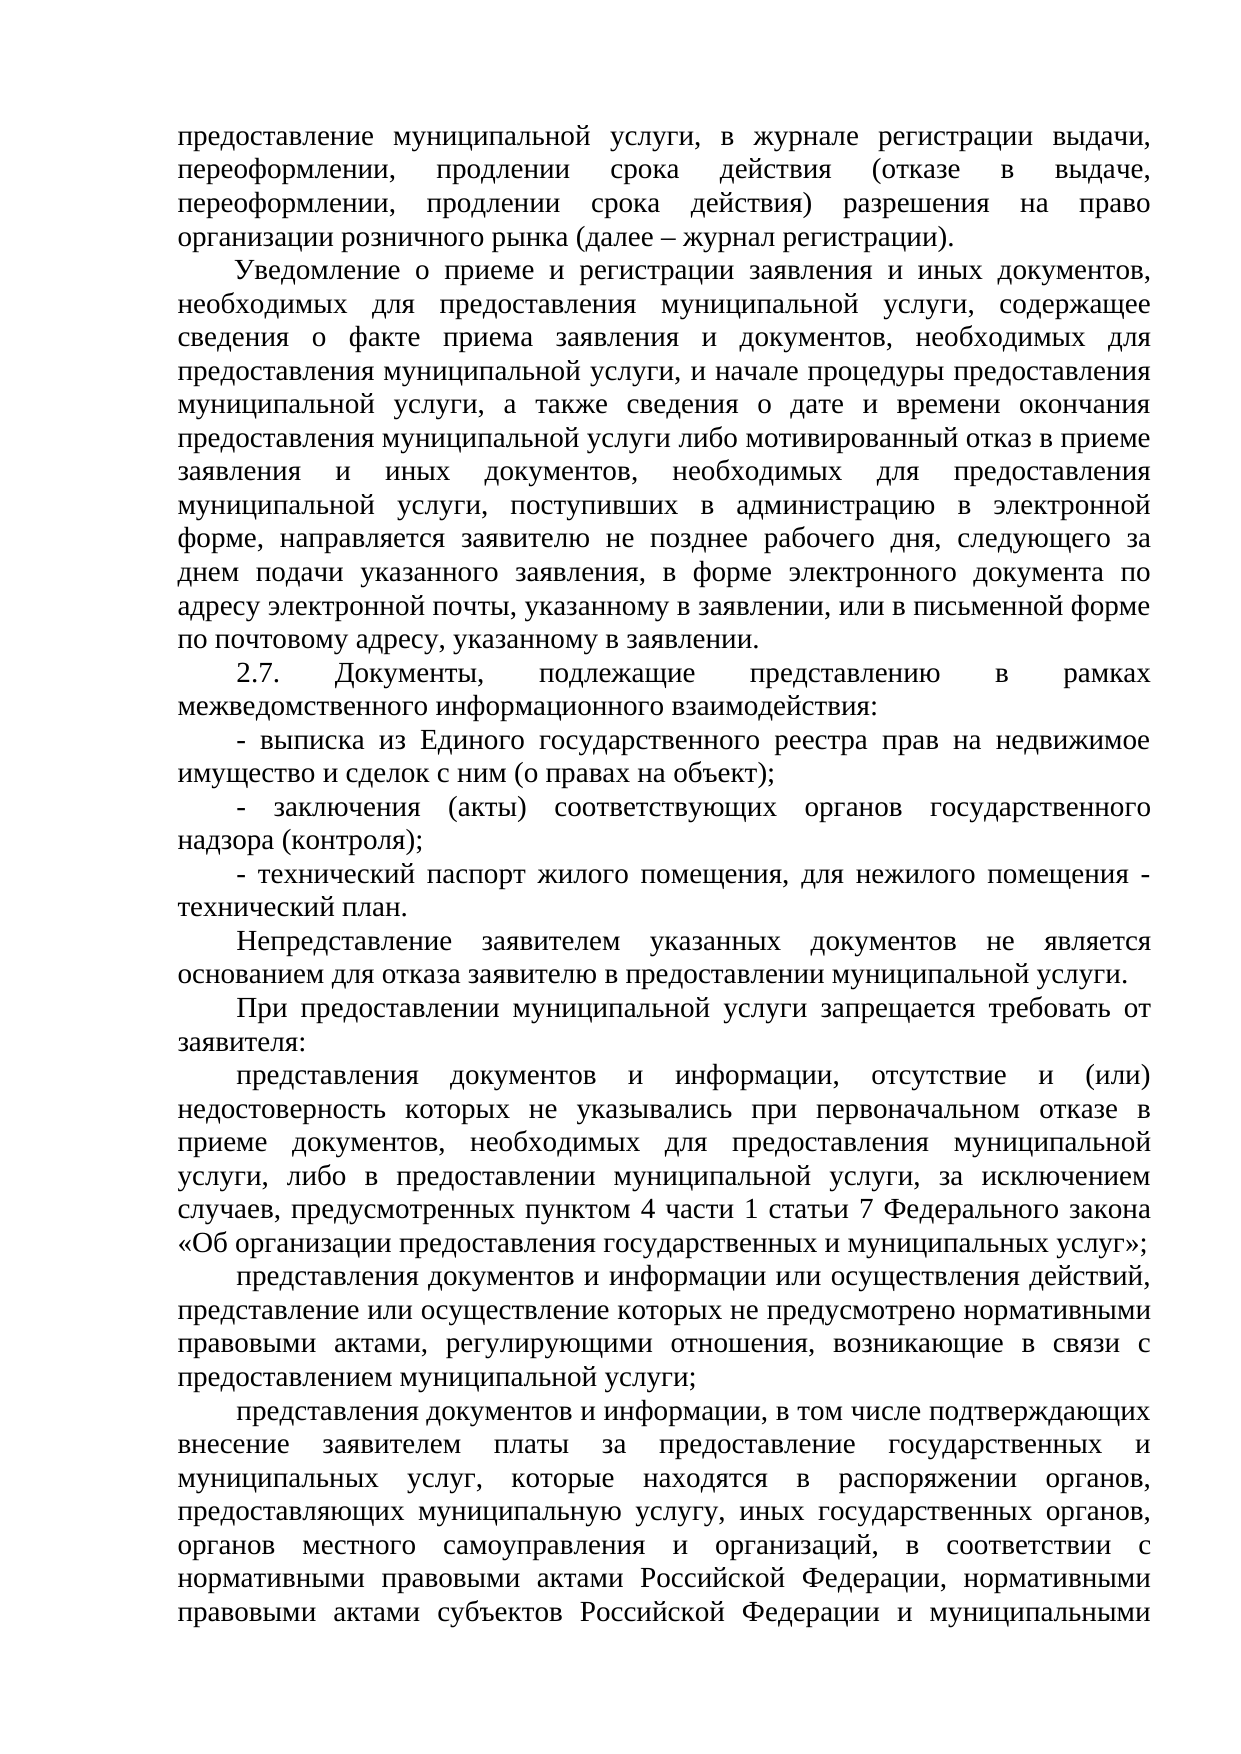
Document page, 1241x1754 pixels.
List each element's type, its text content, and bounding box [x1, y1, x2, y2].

text представления документов и информации или осуществления действий, представление или осуществление которых не предусмотрено нормативными правовыми актами, регулирующими отношения, возникающие в связи с предоставлением муниципальной услуги; [177, 1258, 1152, 1393]
text Уведомление о приеме и регистрации заявления и иных документов, необходимых для предоставления муниципальной услуги, содержащее сведения о факте приема заявления и документов, необходимых для предоставления муниципальной услуги, и начале процедуры предоставления муниципальной услуги, а также сведения о дате и времени окончания предоставления муниципальной услуги либо мотивированный отказ в приеме заявления и иных документов, необходимых для предоставления муниципальной услуги, поступивших в администрацию в электронной форме, направляется заявителю не позднее рабочего дня, следующего за днем подачи указанного заявления, в форме электронного документа по адресу электронной почты, указанному в заявлении, или в письменной форме по почтовому адресу, указанному в заявлении. [177, 252, 1152, 655]
text Непредставление заявителем указанных документов не является основанием для отказа заявителю в предоставлении муниципальной услуги. [177, 923, 1152, 990]
text - технический паспорт жилого помещения, для нежилого помещения - технический план. [177, 856, 1152, 923]
text При предоставлении муниципальной услуги запрещается требовать от заявителя: [177, 990, 1152, 1057]
text представления документов и информации, отсутствие и (или) недостоверность которых не указывались при первоначальном отказе в приеме документов, необходимых для предоставления муниципальной услуги, либо в предоставлении муниципальной услуги, за исключением случаев, предусмотренных пунктом 4 части 1 статьи 7 Федерального закона «Об организации предоставления государственных и муниципальных услуг»; [177, 1057, 1152, 1258]
text - заключения (акты) соответствующих органов государственного надзора (контроля); [177, 789, 1152, 856]
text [177, 118, 1152, 252]
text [177, 1393, 1152, 1627]
text - выписка из Единого государственного реестра прав на недвижимое имущество и сделок с ним (о правах на объект); [177, 722, 1152, 789]
text 2.7. Документы, подлежащие представлению в рамках межведомственного информационного взаимодействия: [177, 655, 1152, 722]
